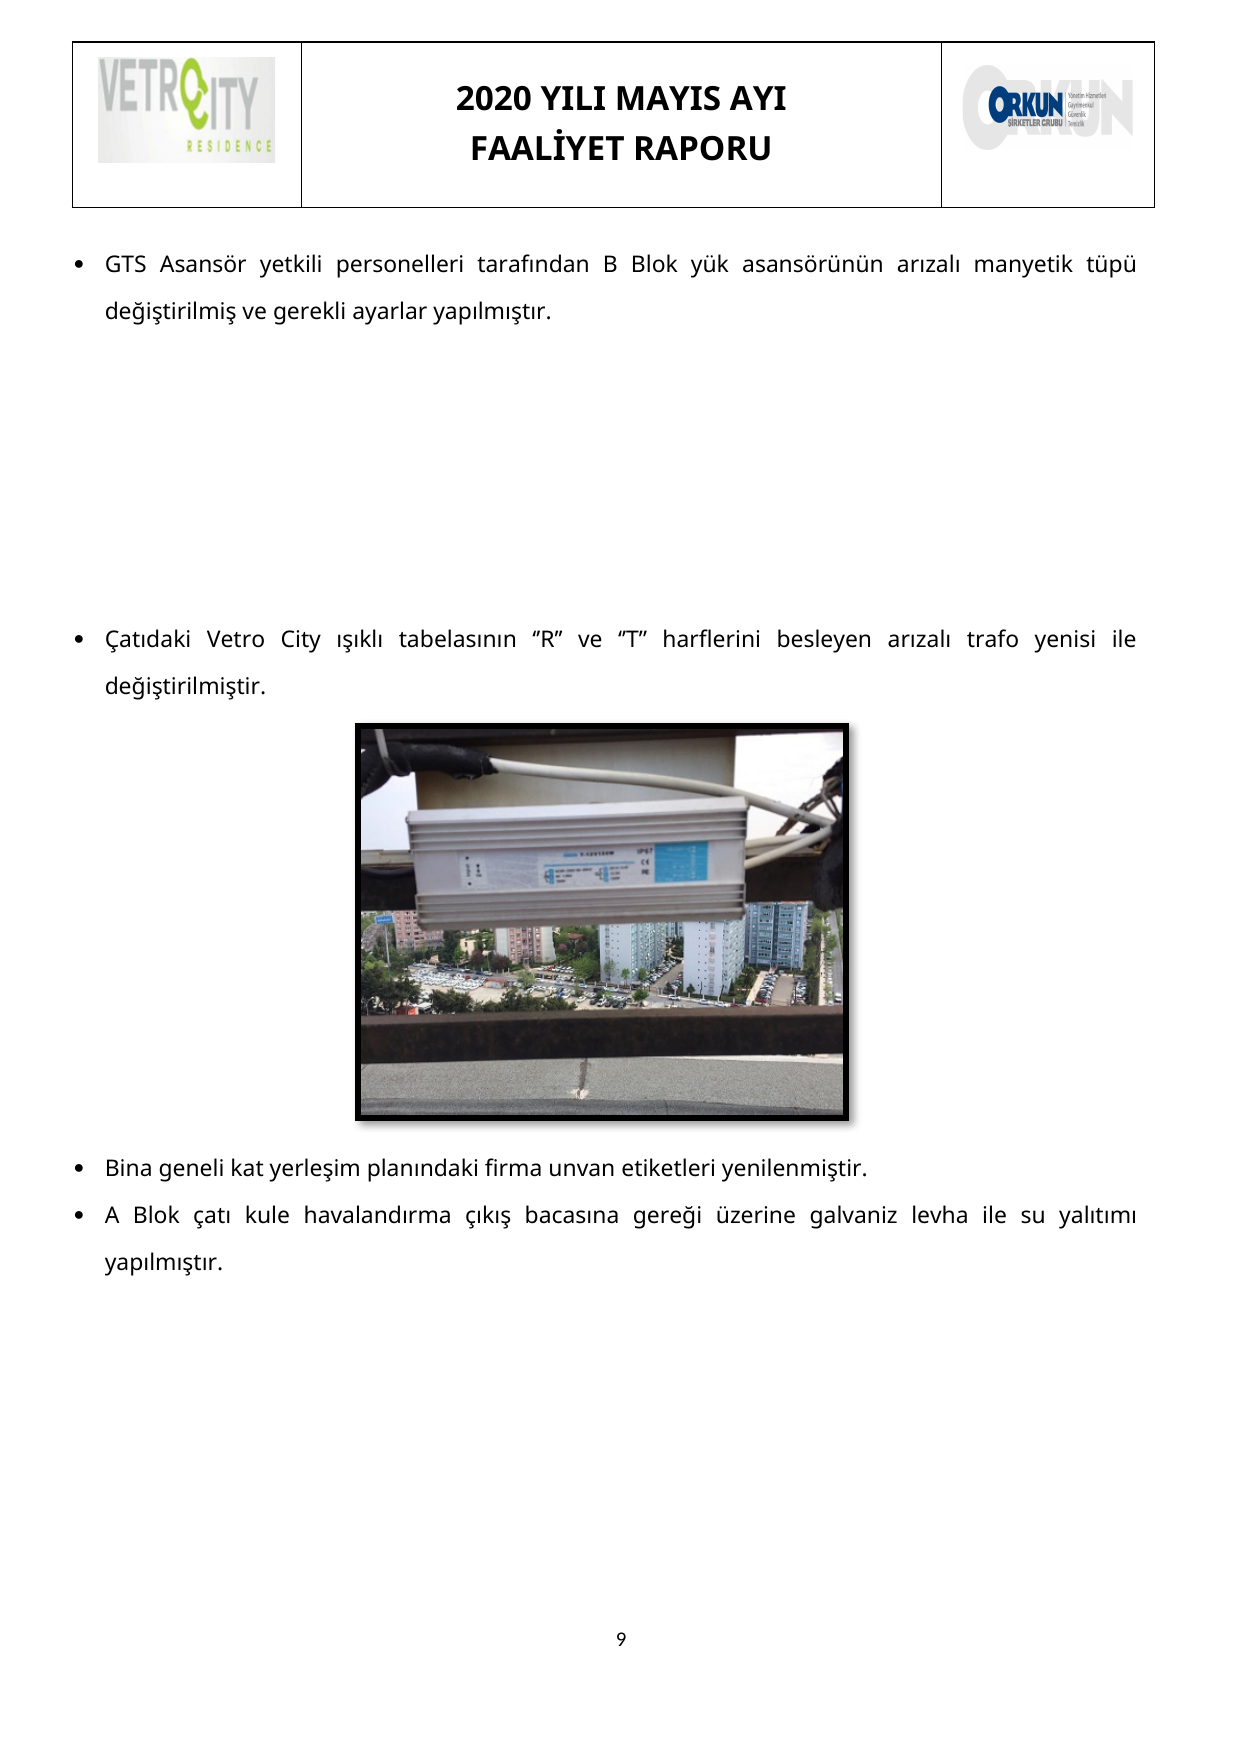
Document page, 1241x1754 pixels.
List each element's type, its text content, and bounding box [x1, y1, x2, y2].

picture [98, 57, 275, 163]
list Bina geneli kat yerleşim planındaki firma unvan etiketleri yenilenmiştir. [75, 1152, 1138, 1183]
picture [361, 729, 843, 1115]
list Çatıdaki Vetro City ışıklı tabelasının ‘’R’’ ve ‘’T’’ harflerini besleyen arızalı trafo yenisi ile değiştirilmiştir. [75, 623, 1138, 701]
picture [962, 65, 1133, 150]
list A Blok çatı kule havalandırma çıkış bacasına gereği üzerine galvaniz levha ile su yalıtımı yapılmıştır. [75, 1199, 1138, 1277]
list GTS Asansör yetkili personelleri tarafından B Blok yük asansörünün arızalı manyetik tüpü değiştirilmiş ve gerekli ayarlar yapılmıştır. [75, 248, 1138, 326]
